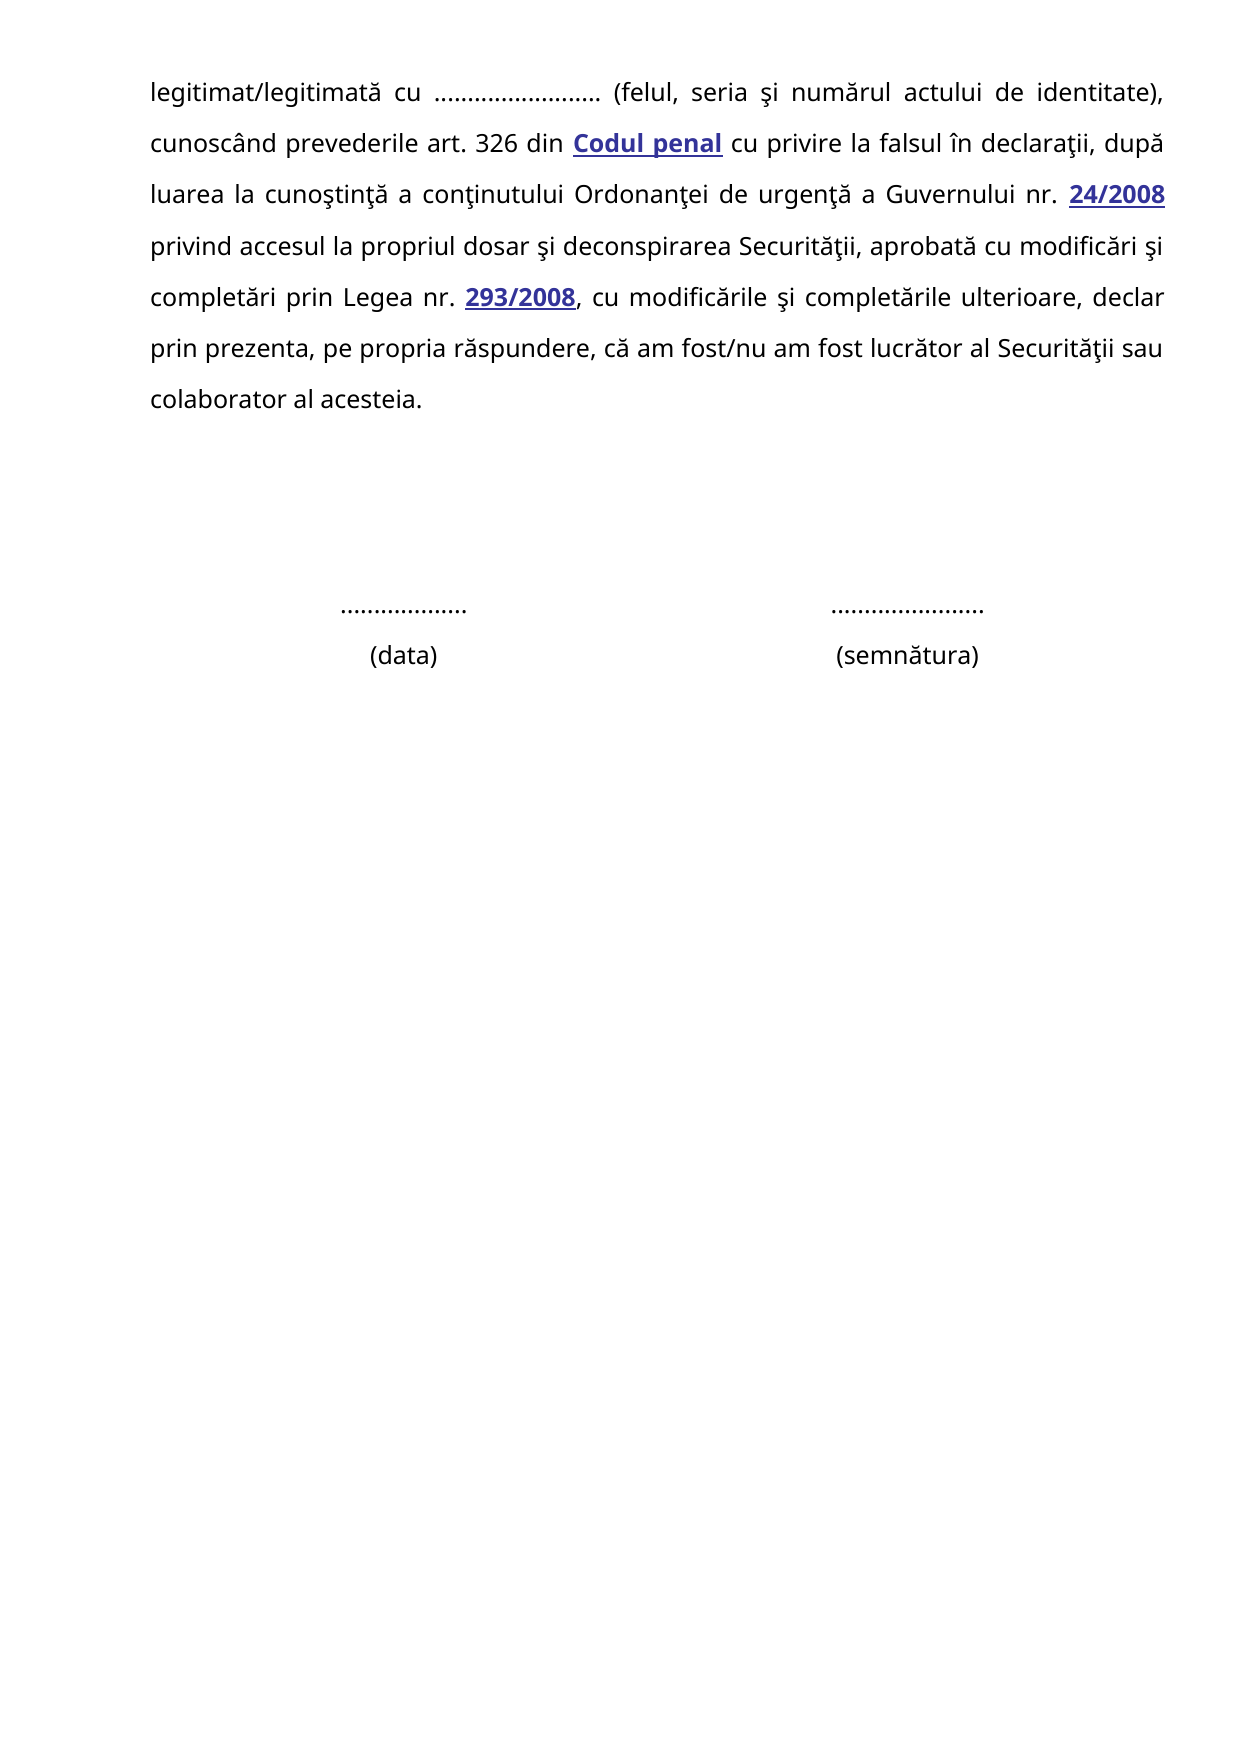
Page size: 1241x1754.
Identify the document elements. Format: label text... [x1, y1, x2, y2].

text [150, 75, 1165, 415]
table_header ....................... (semnătura) [655, 585, 1159, 687]
table_header ................... (data) [152, 585, 655, 687]
